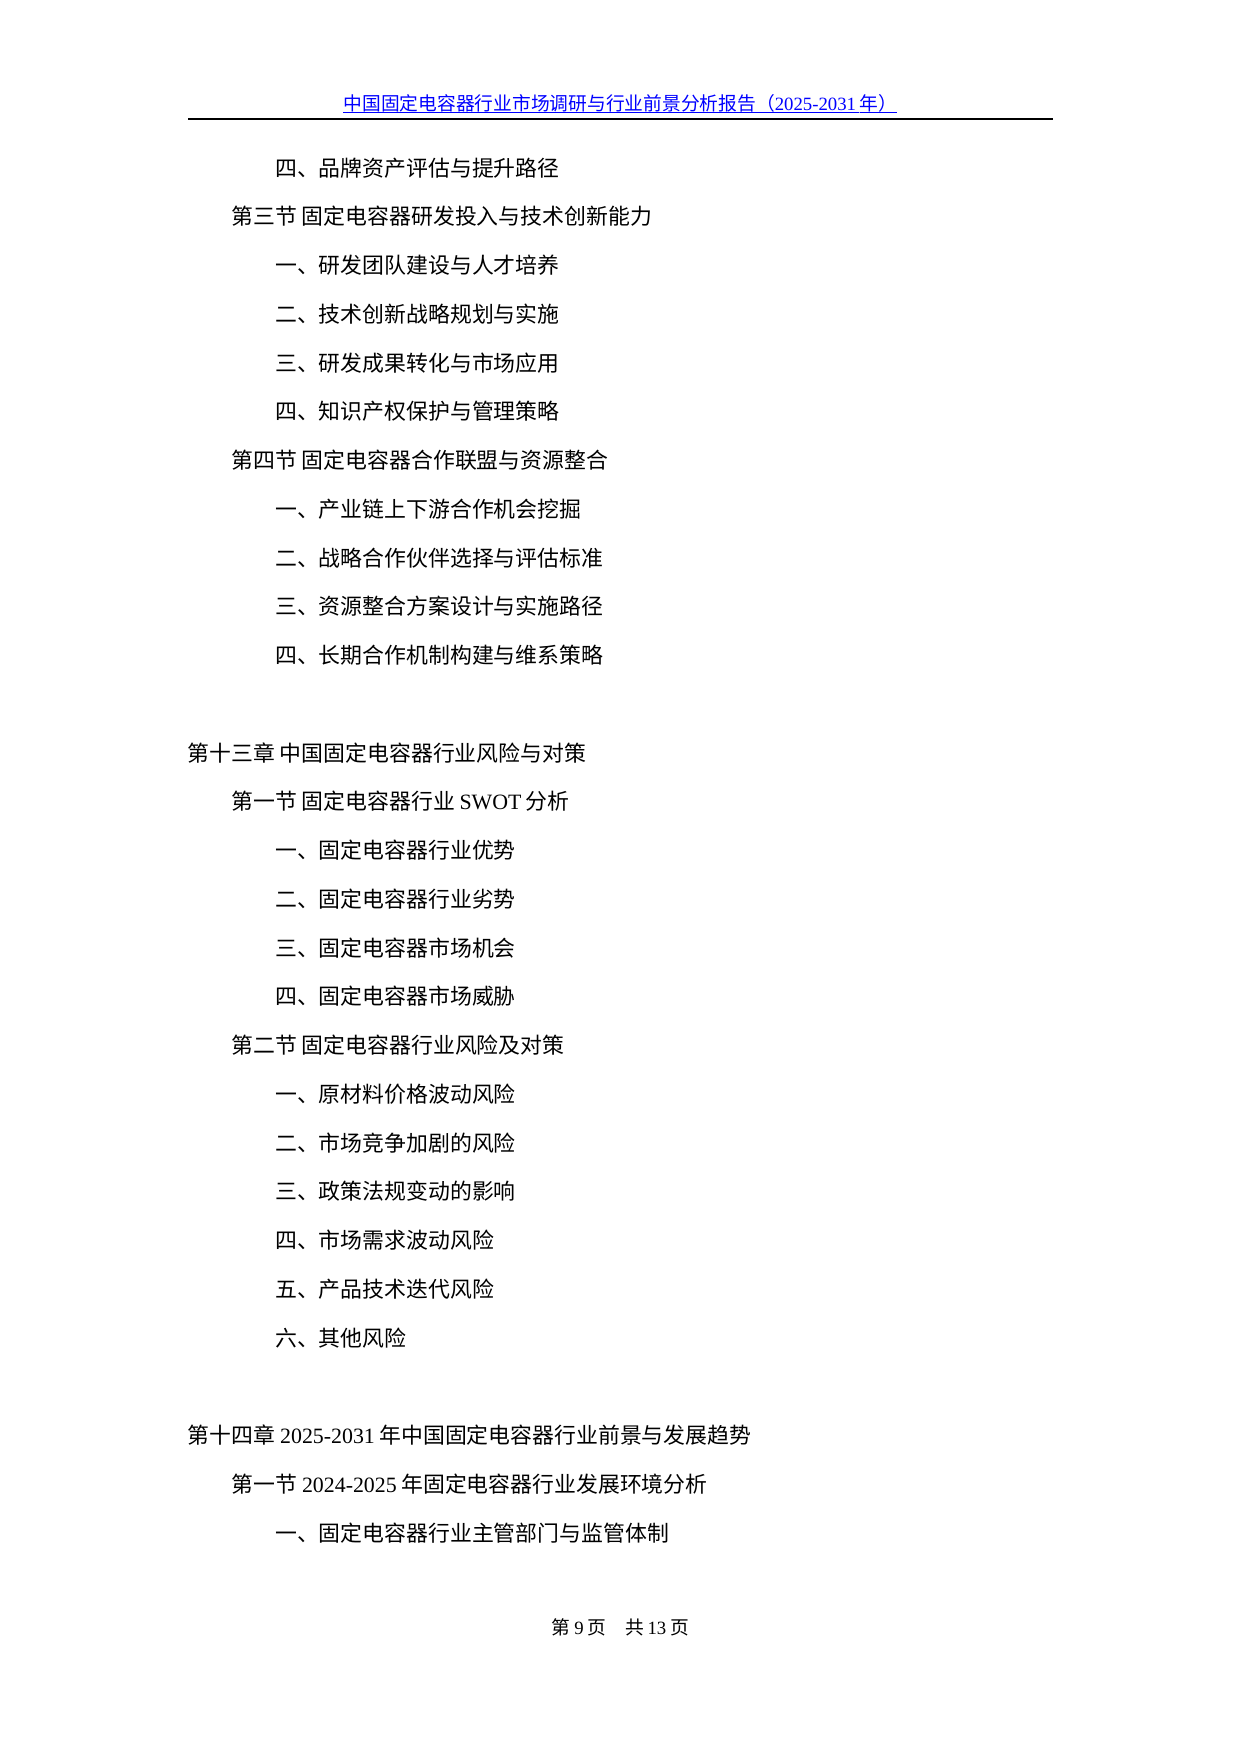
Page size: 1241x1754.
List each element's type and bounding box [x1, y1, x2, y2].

text [187, 150, 1053, 1548]
